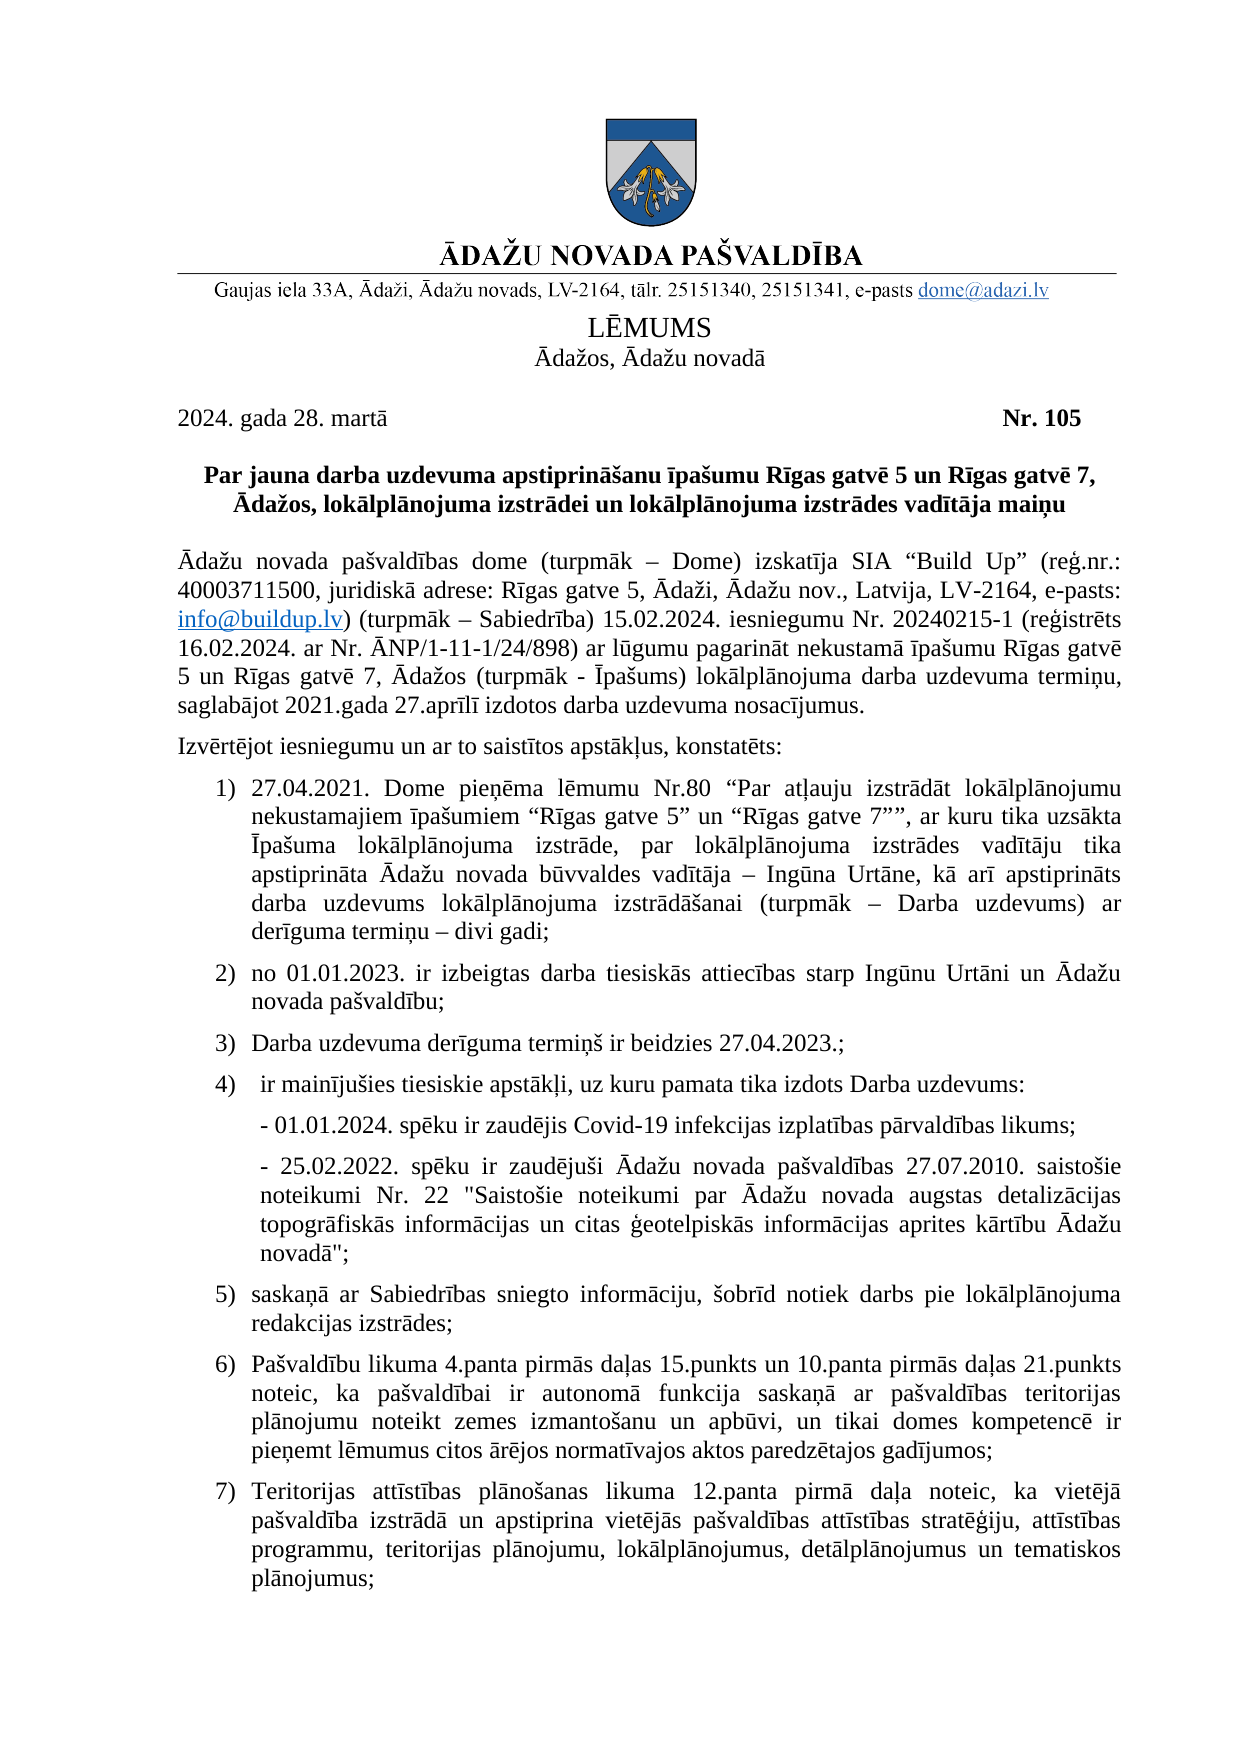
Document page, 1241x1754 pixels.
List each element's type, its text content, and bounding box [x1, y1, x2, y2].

list Teritorijas attīstības plānošanas likuma 12.panta pirmā daļa noteic, ka vietējā pašvaldība izstrādā un apstiprina vietējās pašvaldības attīstības stratēģiju, attīstības programmu, teritorijas plānojumu, lokālplānojumus, detālplānojumus un tematiskos plānojumus; [215, 1476, 1122, 1591]
text LĒMUMS [177, 310, 1122, 343]
list Darba uzdevuma derīguma termiņš ir beidzies 27.04.2023.; [215, 1028, 1122, 1056]
list ir mainījušies tiesiskie apstākļi, uz kuru pamata tika izdots Darba uzdevums: [215, 1069, 1122, 1098]
list Pašvaldību likuma 4.panta pirmās daļas 15.punkts un 10.panta pirmās daļas 21.punkts noteic, ka pašvaldībai ir autonomā funkcija saskaņā ar pašvaldības teritorijas plānojumu noteikt zemes izmantošanu un apbūvi, un tikai domes kompetencē ir pieņemt lēmumus citos ārējos normatīvajos aktos paredzētajos gadījumos; [215, 1349, 1122, 1464]
list saskaņā ar Sabiedrības sniegto informāciju, šobrīd notiek darbs pie lokālplānojuma redakcijas izstrādes; [215, 1279, 1122, 1336]
text 2024. gada 28. martā Nr. 105 [177, 403, 1122, 431]
text Par jauna darba uzdevuma apstiprināšanu īpašumu Rīgas gatvē 5 un Rīgas gatvē 7, Ādažos, lokālplānojuma izstrādei un lokālplānojuma izstrādes vadītāja maiņu [177, 460, 1122, 518]
text Ādažu novada pašvaldības dome (turpmāk – Dome) izskatīja SIA “Build Up” (reģ.nr.: 40003711500, juridiskā adrese: Rīgas gatve 5, Ādaži, Ādažu nov., Latvija, LV-2164, e-pasts: info@buildup.lv) (turpmāk – Sabiedrība) 15.02.2024. iesniegumu Nr. 20240215-1 (reģistrēts 16.02.2024. ar Nr. ĀNP/1-11-1/24/898) ar lūgumu pagarināt nekustamā īpašumu Rīgas gatvē 5 un Rīgas gatvē 7, Ādažos (turpmāk - Īpašums) lokālplānojuma darba uzdevuma termiņu, saglabājot 2021.gada 27.aprīlī izdotos darba uzdevuma nosacījumus. [177, 546, 1122, 719]
picture [177, 118, 1117, 310]
list 27.04.2021. Dome pieņēma lēmumu Nr.80 “Par atļauju izstrādāt lokālplānojumu nekustamajiem īpašumiem “Rīgas gatve 5” un “Rīgas gatve 7””, ar kuru tika uzsākta Īpašuma lokālplānojuma izstrāde, par lokālplānojuma izstrādes vadītāju tika apstiprināta Ādažu novada būvvaldes vadītāja – Ingūna Urtāne, kā arī apstiprināts darba uzdevums lokālplānojuma izstrādāšanai (turpmāk – Darba uzdevums) ar derīguma termiņu – divi gadi; [215, 773, 1122, 945]
list no 01.01.2023. ir izbeigtas darba tiesiskās attiecības starp Ingūnu Urtāni un Ādažu novada pašvaldību; [215, 958, 1122, 1015]
text - 01.01.2024. spēku ir zaudējis Covid-19 infekcijas izplatības pārvaldības likums; [260, 1110, 1122, 1139]
text Izvērtējot iesniegumu un ar to saistītos apstākļus, konstatēts: [177, 731, 1122, 760]
text Ādažos, Ādažu novadā [177, 343, 1122, 372]
text - 25.02.2022. spēku ir zaudējuši Ādažu novada pašvaldības 27.07.2010. saistošie noteikumi Nr. 22 "Saistošie noteikumi par Ādažu novada augstas detalizācijas topogrāfiskās informācijas un citas ģeotelpiskās informācijas aprites kārtību Ādažu novadā"; [260, 1151, 1122, 1266]
